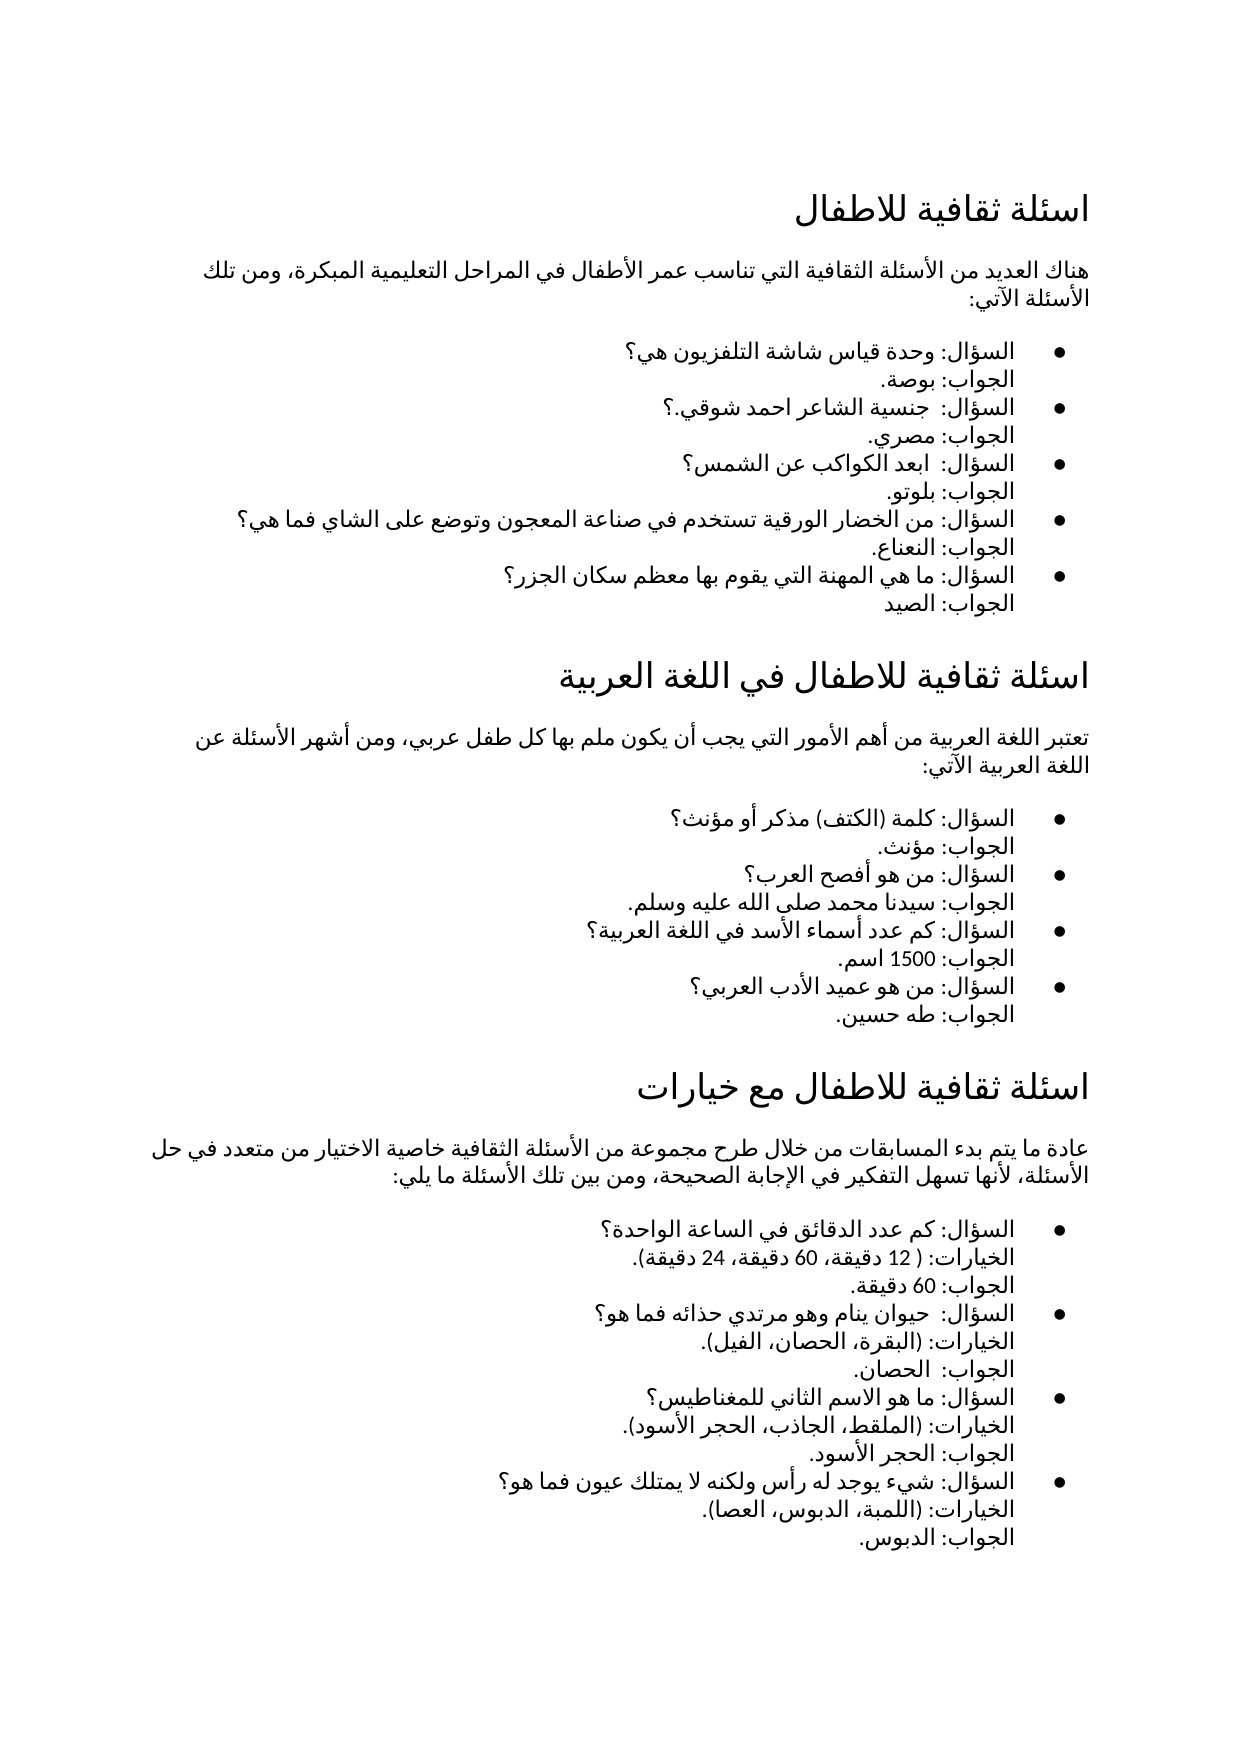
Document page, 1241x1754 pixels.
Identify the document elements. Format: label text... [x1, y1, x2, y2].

list السؤال: وحدة قياس شاشة التلفزيون هي؟ الجواب: بوصة. [150, 337, 1053, 393]
list السؤال: شيء يوجد له رأس ولكنه لا يمتلك عيون فما هو؟ الخيارات: (اللمبة، الدبوس، العصا). الجواب: الدبوس. [150, 1467, 1053, 1551]
list السؤال: من هو أفصح العرب؟ الجواب: سيدنا محمد صلى الله عليه وسلم. [150, 860, 1053, 916]
text عادة ما يتم بدء المسابقات من خلال طرح مجموعة من الأسئلة الثقافية خاصية الاختيار من متعدد في حل الأسئلة، لأنها تسهل التفكير في الإجابة الصحيحة، ومن بين تلك الأسئلة ما يلي: [150, 1134, 1090, 1190]
subtitle اسئلة ثقافية للاطفال في اللغة العربية [150, 654, 1090, 698]
list السؤال: كلمة (الكتف) مذكر أو مؤنث؟ الجواب: مؤنث. [150, 804, 1053, 860]
list السؤال: ما هي المهنة التي يقوم بها معظم سكان الجزر؟ الجواب: الصيد [150, 561, 1053, 617]
text هناك العديد من الأسئلة الثقافية التي تناسب عمر الأطفال في المراحل التعليمية المبكرة، ومن تلك الأسئلة الآتي: [150, 256, 1090, 312]
subtitle اسئلة ثقافية للاطفال مع خيارات [150, 1065, 1090, 1109]
list السؤال: من هو عميد الأدب العربي؟ الجواب: طه حسين. [150, 972, 1053, 1028]
list السؤال: ابعد الكواكب عن الشمس؟ الجواب: بلوتو. [150, 449, 1053, 505]
text تعتبر اللغة العربية من أهم الأمور التي يجب أن يكون ملم بها كل طفل عربي، ومن أشهر الأسئلة عن اللغة العربية الآتي: [150, 723, 1090, 779]
list السؤال: ما هو الاسم الثاني للمغناطيس؟ الخيارات: (الملقط، الجاذب، الحجر الأسود). الجواب: الحجر الأسود. [150, 1383, 1053, 1467]
subtitle اسئلة ثقافية للاطفال [150, 187, 1090, 231]
list السؤال: من الخضار الورقية تستخدم في صناعة المعجون وتوضع على الشاي فما هي؟ الجواب: النعناع. [150, 505, 1053, 561]
list السؤال: جنسية الشاعر احمد شوقي.؟ الجواب: مصري. [150, 393, 1053, 449]
list السؤال: حيوان ينام وهو مرتدي حذائه فما هو؟ الخيارات: (البقرة، الحصان، الفيل). الجواب: الحصان. [150, 1299, 1053, 1383]
list السؤال: كم عدد أسماء الأسد في اللغة العربية؟ الجواب: 1500 اسم. [150, 916, 1053, 972]
list السؤال: كم عدد الدقائق في الساعة الواحدة؟ الخيارات: ( 12 دقيقة، 60 دقيقة، 24 دقيقة). الجواب: 60 دقيقة. [150, 1215, 1053, 1299]
